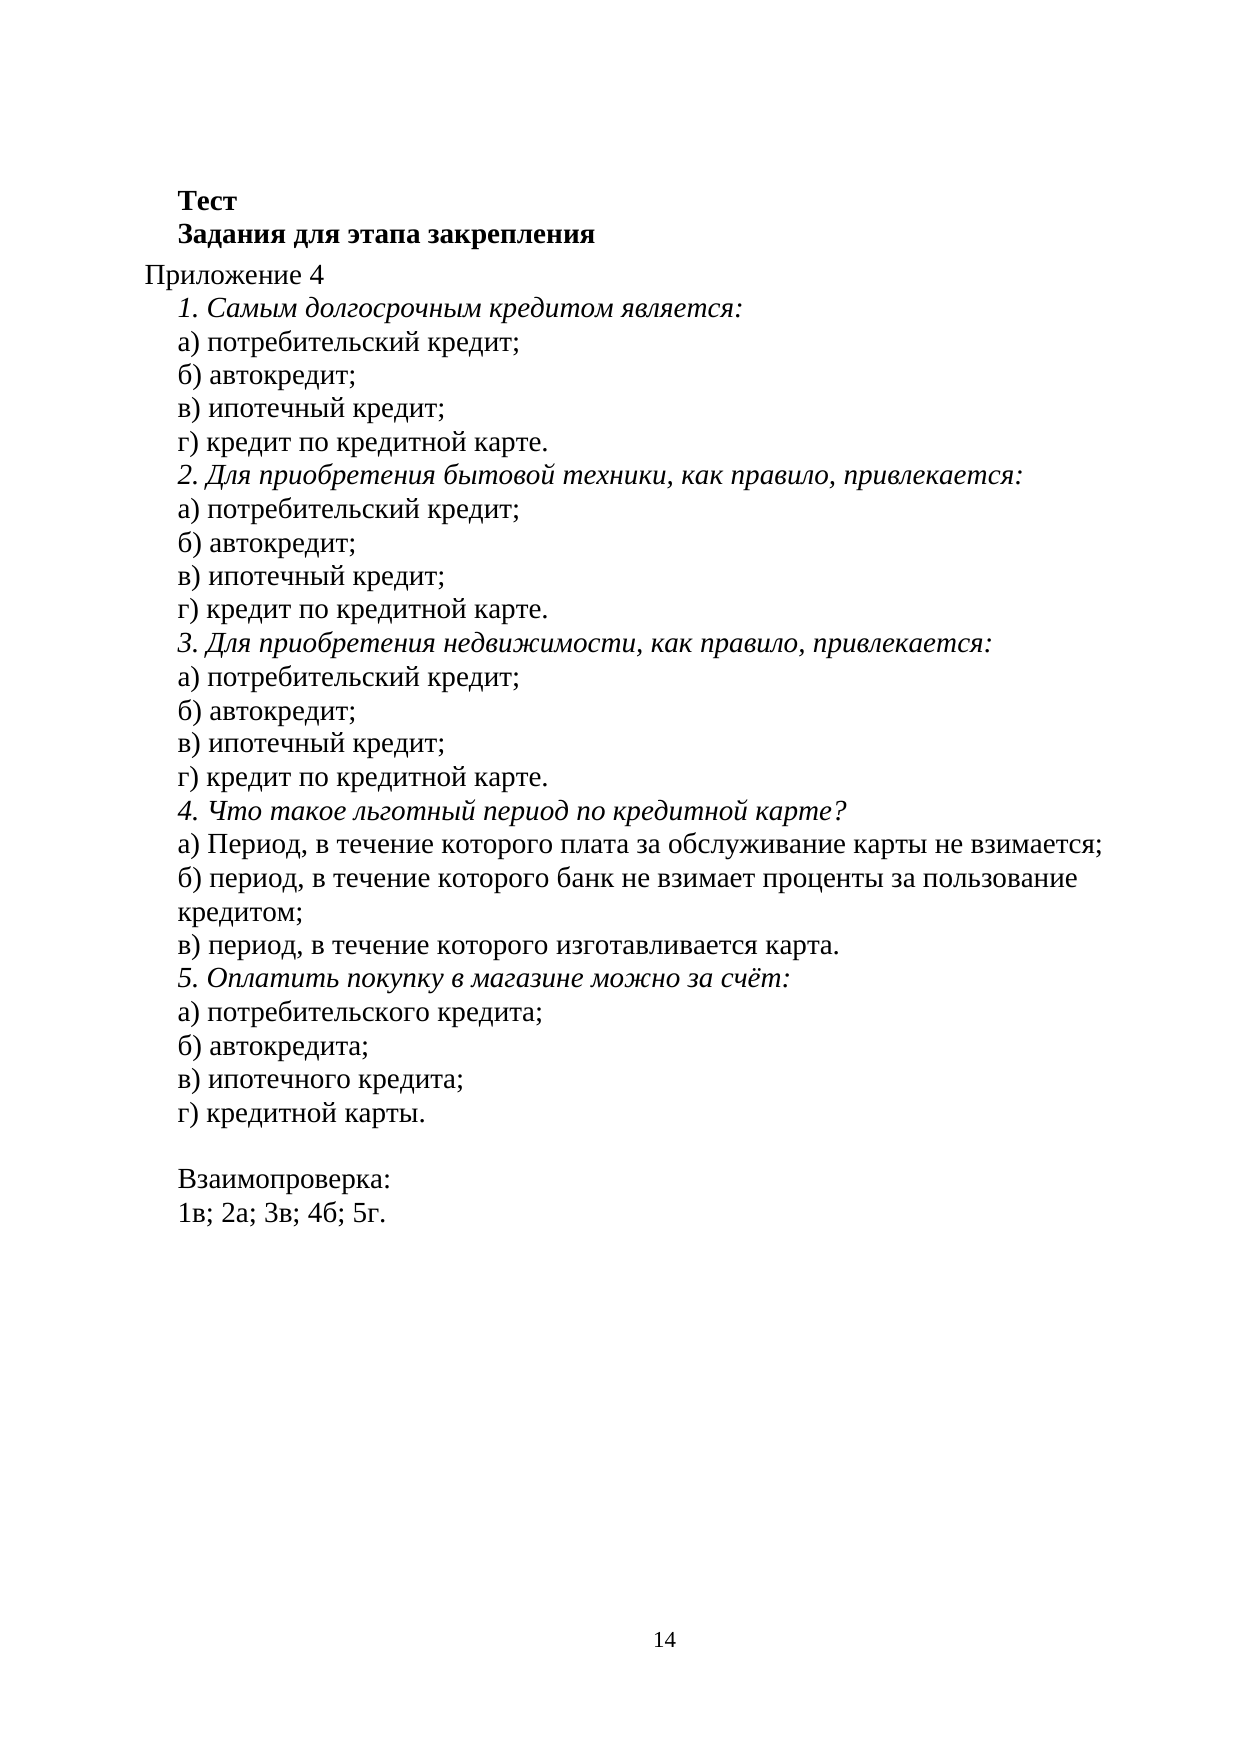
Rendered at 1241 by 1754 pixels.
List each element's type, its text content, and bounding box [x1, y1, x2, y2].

list Оплатить покупку в магазине можно за счёт: [177, 961, 1176, 994]
text а) Период, в течение которого плата за обслуживание карты не взимается; б) период, в течение которого банк не взимает проценты за пользование кредитом; [177, 827, 1105, 927]
text в) ипотечный кредит; [177, 558, 1176, 592]
list Что такое льготный период по кредитной карте? [177, 793, 1176, 827]
text г) кредит по кредитной карте. [177, 592, 1176, 626]
text Задания для этапа закрепления [177, 217, 1176, 250]
list Для приобретения недвижимости, как правило, привлекается: [177, 626, 1176, 659]
list Самым долгосрочным кредитом является: [177, 291, 1176, 324]
text Приложение 4 [144, 257, 1176, 291]
text а) потребительский кредит; б) автокредит; [177, 324, 522, 391]
text а) потребительский кредит; б) автокредит; [177, 659, 522, 726]
text в) ипотечного кредита; г) кредитной карты. [177, 1062, 466, 1129]
text 1в; 2а; 3в; 4б; 5г. [177, 1196, 1176, 1229]
list Для приобретения бытовой техники, как правило, привлекается: [177, 458, 1176, 491]
text а) потребительского кредита; б) автокредита; [177, 994, 545, 1062]
text в) ипотечный кредит; [177, 726, 1176, 759]
text в) период, в течение которого изготавливается карта. [177, 927, 1176, 961]
text г) кредит по кредитной карте. [177, 759, 1176, 793]
text г) кредит по кредитной карте. [177, 424, 1176, 458]
text Взаимопроверка: [177, 1162, 1176, 1196]
text в) ипотечный кредит; [177, 391, 1176, 424]
subtitle Тест [177, 183, 1176, 217]
text а) потребительский кредит; б) автокредит; [177, 491, 522, 558]
